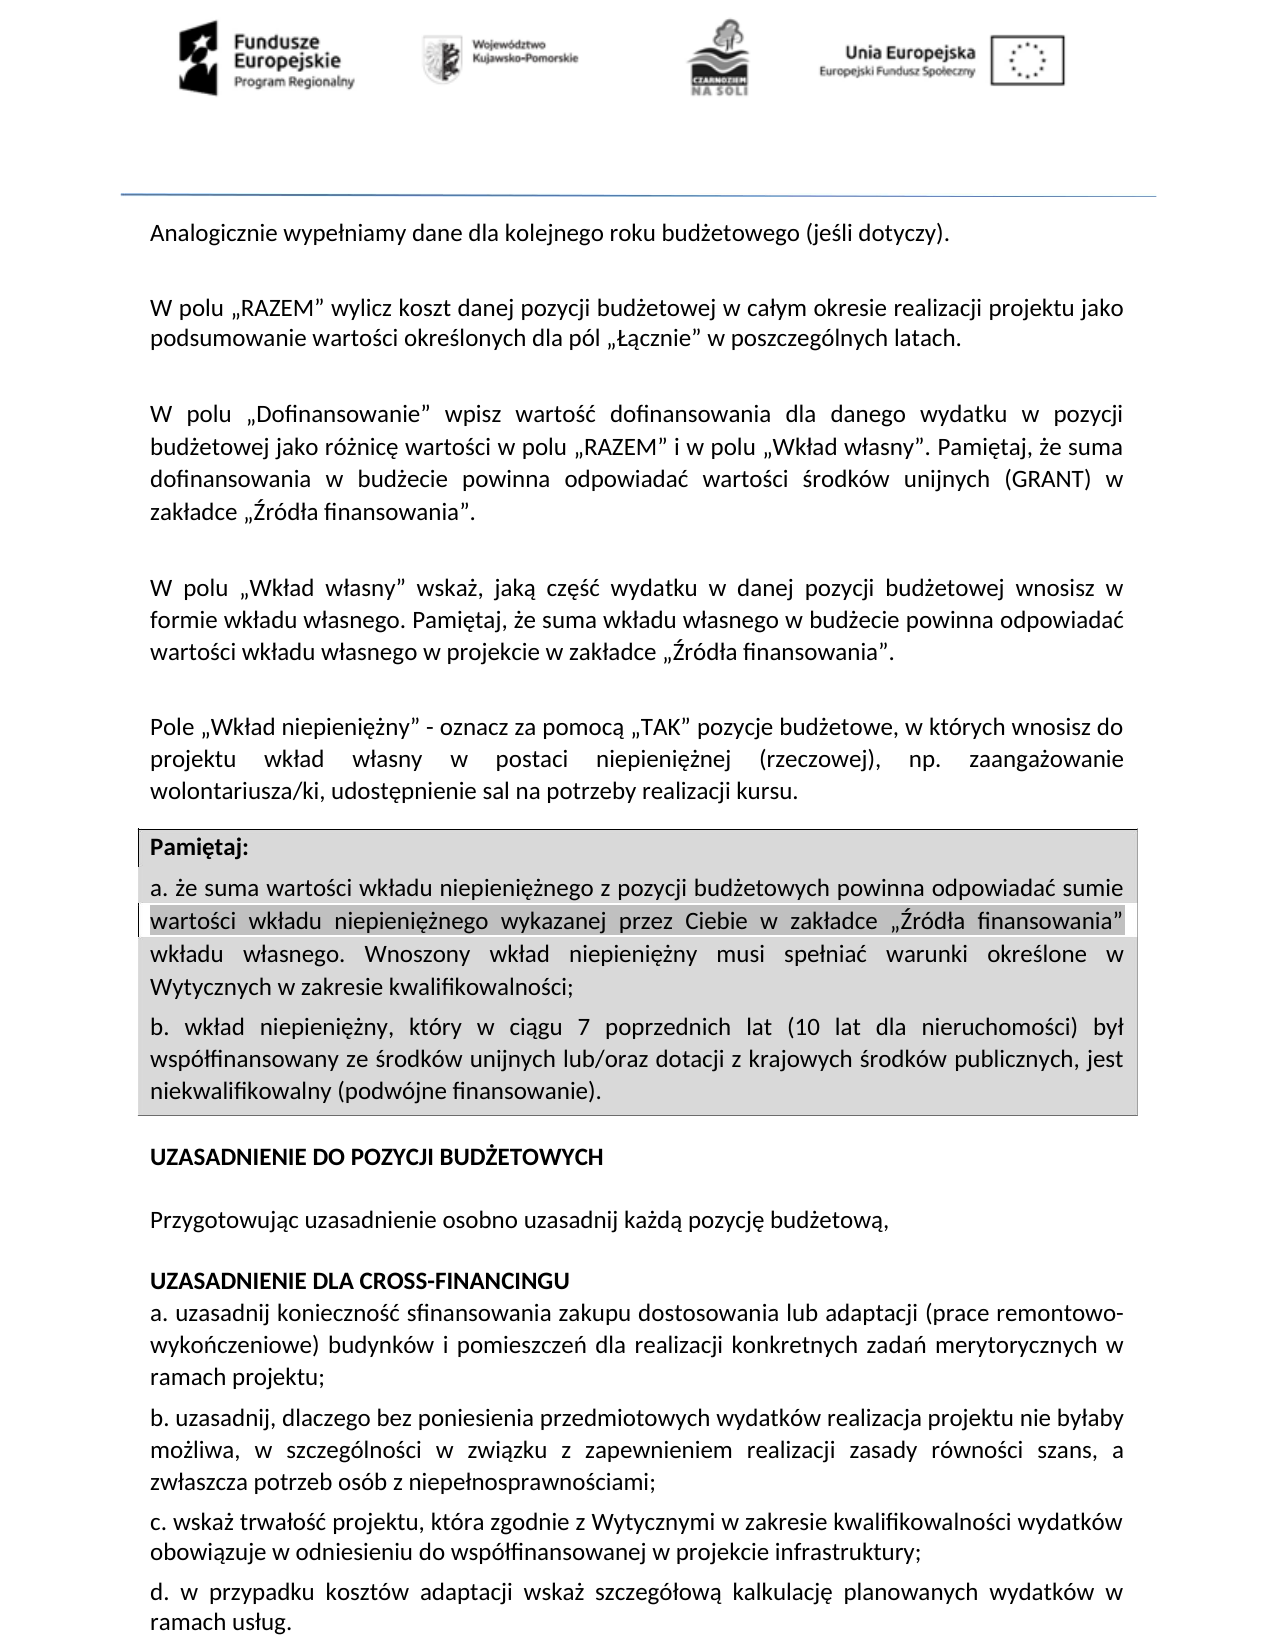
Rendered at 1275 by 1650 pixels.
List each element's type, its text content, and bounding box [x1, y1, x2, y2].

text c. wskaż trwałość projektu, która zgodnie z Wytycznymi w zakresie kwalifikowalności wydatków obowiązuje w odniesieniu do współfinansowanej w projekcie infrastruktury; [150, 1506, 1125, 1566]
text W polu „RAZEM” wylicz koszt danej pozycji budżetowej w całym okresie realizacji projektu jako podsumowanie wartości określonych dla pól „Łącznie” w poszczególnych latach. [150, 292, 1125, 352]
text W polu „Wkład własny” wskaż, jaką część wydatku w danej pozycji budżetowej wnosisz w formie wkładu własnego. Pamiętaj, że suma wkładu własnego w budżecie powinna odpowiadać wartości wkładu własnego w projekcie w zakładce „Źródła finansowania”. [150, 572, 1125, 667]
text Analogicznie wypełniamy dane dla kolejnego roku budżetowego (jeśli dotyczy). [150, 217, 1125, 247]
text Pamiętaj: [150, 831, 1125, 862]
text UZASADNIENIE DO POZYCJI BUDŻETOWYCH [150, 1149, 1125, 1169]
picture [137, 828, 1138, 1116]
text a. że suma wartości wkładu niepieniężnego z pozycji budżetowych powinna odpowiadać sumie wartości wkładu niepieniężnego wykazanej przez Ciebie w zakładce „Źródła finansowania” wkładu własnego. Wnoszony wkład niepieniężny musi spełniać warunki określone w Wytycznych w zakresie kwalifikowalności; [150, 935, 1125, 1001]
picture [150, 0, 1110, 132]
text d. w przypadku kosztów adaptacji wskaż szczegółową kalkulację planowanych wydatków w ramach usług. [150, 1577, 1125, 1636]
text b. wkład niepieniężny, który w ciągu 7 poprzednich lat (10 lat dla nieruchomości) był współfinansowany ze środków unijnych lub/oraz dotacji z krajowych środków publicznych, jest niekwalifikowalny (podwójne finansowanie). [150, 1011, 1125, 1106]
text a. uzasadnij konieczność sfinansowania zakupu dostosowania lub adaptacji (prace remontowo-wykończeniowe) budynków i pomieszczeń dla realizacji konkretnych zadań merytorycznych w ramach projektu; [150, 1297, 1125, 1392]
picture [120, 193, 1157, 197]
text Przygotowując uzasadnienie osobno uzasadnij każdą pozycję budżetową, [150, 1204, 1125, 1235]
text W polu „Dofinansowanie” wpisz wartość dofinansowania dla danego wydatku w pozycji budżetowej jako różnicę wartości w polu „RAZEM” i w polu „Wkład własny”. Pamiętaj, że suma dofinansowania w budżecie powinna odpowiadać wartości środków unijnych (GRANT) w zakładce „Źródła finansowania”. [150, 398, 1125, 527]
text Pole „Wkład niepieniężny” - oznacz za pomocą „TAK” pozycje budżetowe, w których wnosisz do projektu wkład własny w postaci niepieniężnej (rzeczowej), np. zaangażowanie wolontariusza/ki, udostępnienie sal na potrzeby realizacji kursu. [150, 712, 1125, 806]
text b. uzasadnij, dlaczego bez poniesienia przedmiotowych wydatków realizacja projektu nie byłaby możliwa, w szczególności w związku z zapewnieniem realizacji zasady równości szans, a zwłaszcza potrzeb osób z niepełnosprawnościami; [150, 1402, 1125, 1496]
text a. że suma wartości wkładu niepieniężnego z pozycji budżetowych powinna odpowiadać sumie wartości wkładu niepieniężnego wykazanej przez Ciebie w zakładce „Źródła finansowania” wkładu własnego. Wnoszony wkład niepieniężny musi spełniać warunki określone w Wytycznych w zakresie kwalifikowalności; [150, 872, 1125, 905]
text UZASADNIENIE DLA CROSS-FINANCINGU [150, 1266, 1125, 1296]
